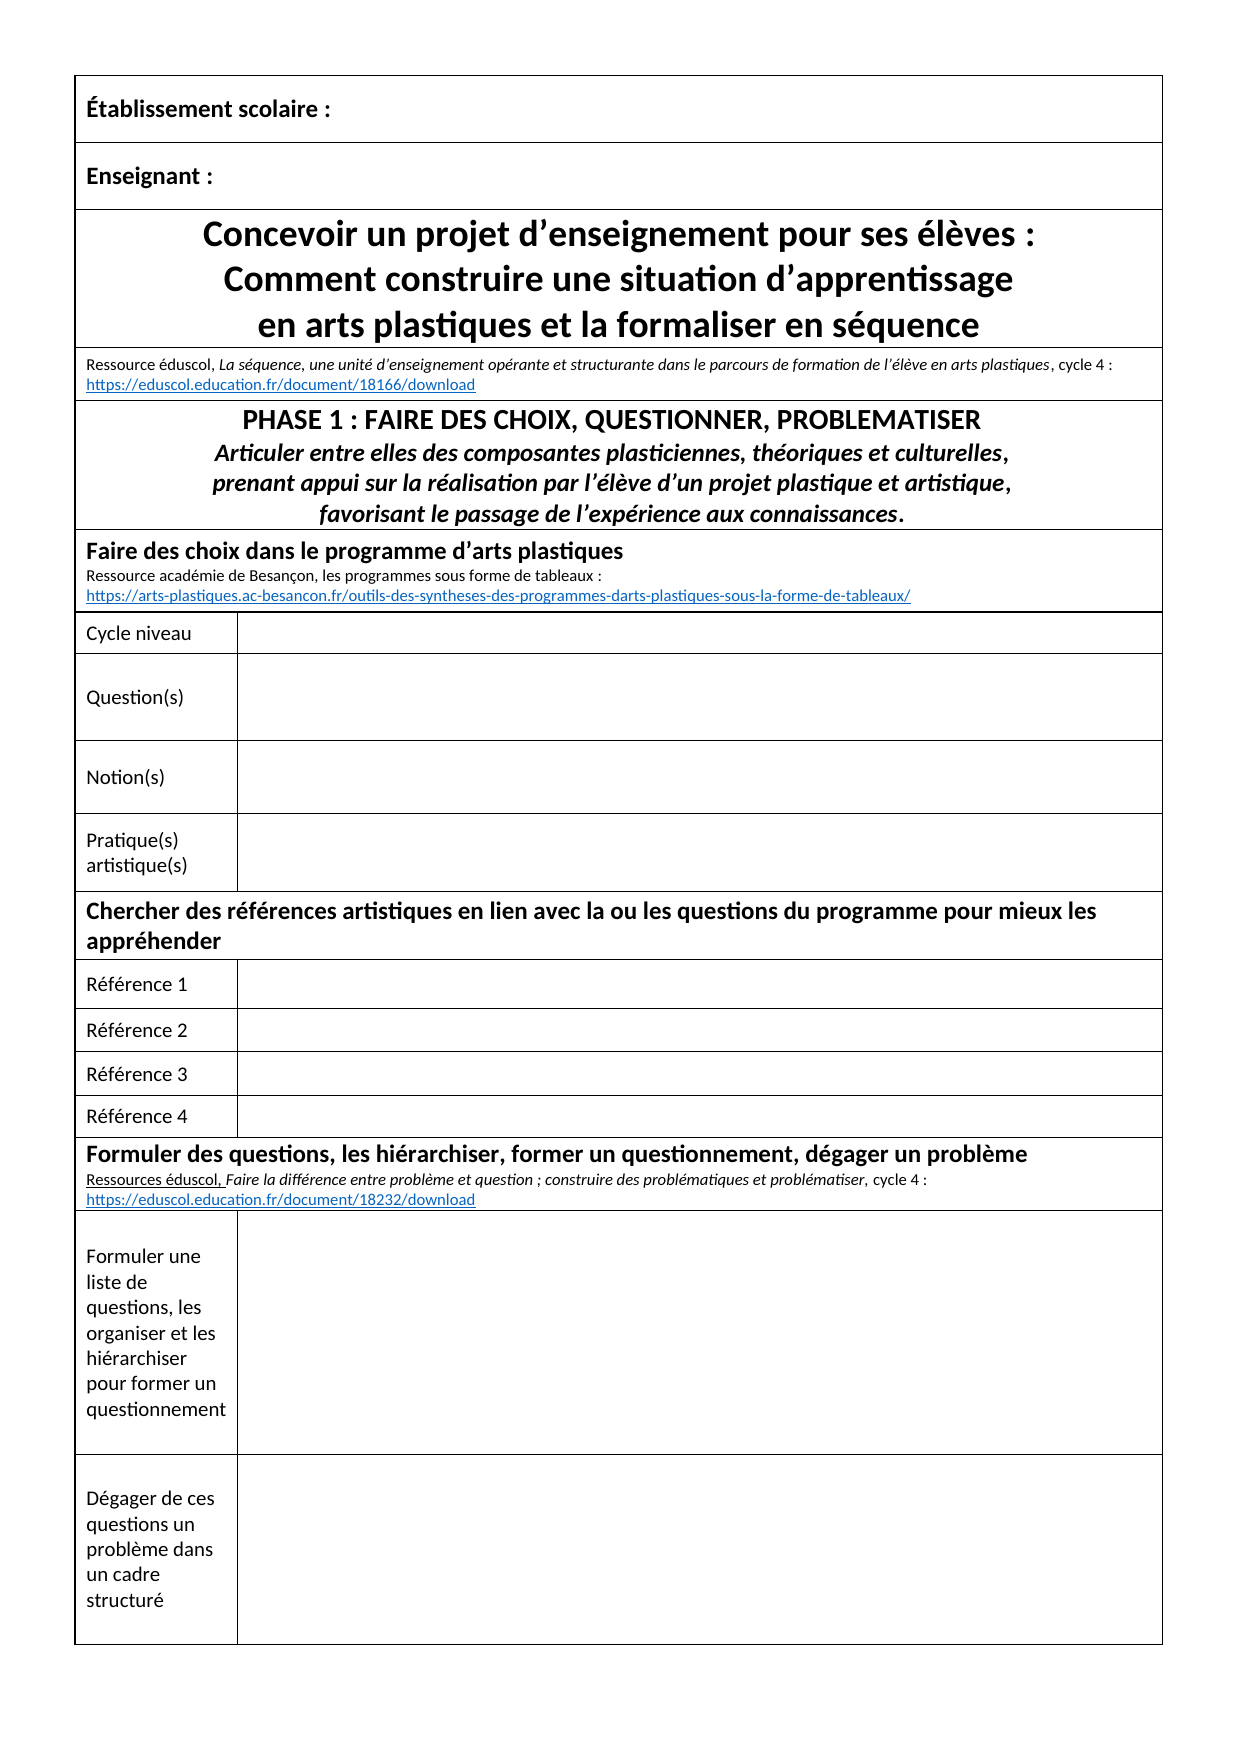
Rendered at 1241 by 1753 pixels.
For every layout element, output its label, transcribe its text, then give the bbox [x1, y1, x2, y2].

table_cell [238, 1455, 1162, 1643]
table_header Établissement scolaire : [76, 76, 1162, 142]
table_cell Chercher des références artistiques en lien avec la ou les questions du programme pour mieux les appréhender [76, 892, 1162, 959]
table_cell PHASE 1 : FAIRE DES CHOIX, QUESTIONNER, PROBLEMATISER Articuler entre elles des composantes plasticiennes, théoriques et culturelles, prenant appui sur la réalisation par l’élève d’un projet plastique et artistique, favorisant le passage de l’expérience aux connaissances. [76, 401, 1162, 528]
table_cell Référence 4 [76, 1096, 237, 1137]
table_cell Notion(s) [76, 741, 237, 813]
table_cell [238, 1009, 1162, 1051]
table_cell [238, 1052, 1162, 1095]
table_cell Formuler des questions, les hiérarchiser, former un questionnement, dégager un problème Ressources éduscol, Faire la différence entre problème et question ; construire des problématiques et problématiser, cycle 4 : https://eduscol.education.fr/document/18232/download [76, 1138, 1162, 1210]
table_cell Ressource éduscol, La séquence, une unité d’enseignement opérante et structurante dans le parcours de formation de l’élève en arts plastiques, cycle 4 : https://eduscol.education.fr/document/18166/download [76, 348, 1162, 400]
table_cell Faire des choix dans le programme d’arts plastiques Ressource académie de Besançon, les programmes sous forme de tableaux : https://arts-plastiques.ac-besancon.fr/outils-des-syntheses-des-programmes-darts-plastiques-sous-la-forme-de-tableaux/ [76, 530, 1162, 611]
table_cell Référence 3 [76, 1052, 237, 1095]
table_cell Dégager de ces questions un problème dans un cadre structuré [76, 1455, 237, 1643]
table_cell Question(s) [76, 654, 237, 740]
table_cell [238, 1096, 1162, 1137]
table_cell [238, 1211, 1162, 1453]
table_cell Enseignant : [76, 143, 1162, 208]
table_cell [238, 814, 1162, 891]
table_cell Cycle niveau [76, 613, 237, 653]
table_cell [238, 960, 1162, 1007]
table_cell Référence 1 [76, 960, 237, 1007]
table_cell Référence 2 [76, 1009, 237, 1051]
table_cell Formuler une liste de questions, les organiser et les hiérarchiser pour former un questionnement [76, 1211, 237, 1453]
table_cell Concevoir un projet d’enseignement pour ses élèves : Comment construire une situation d’apprentissage en arts plastiques et la formaliser en séquence [76, 210, 1162, 347]
table_cell Pratique(s) artistique(s) [76, 814, 237, 891]
table_cell [238, 741, 1162, 813]
table_cell [238, 613, 1162, 653]
table_cell [238, 654, 1162, 740]
